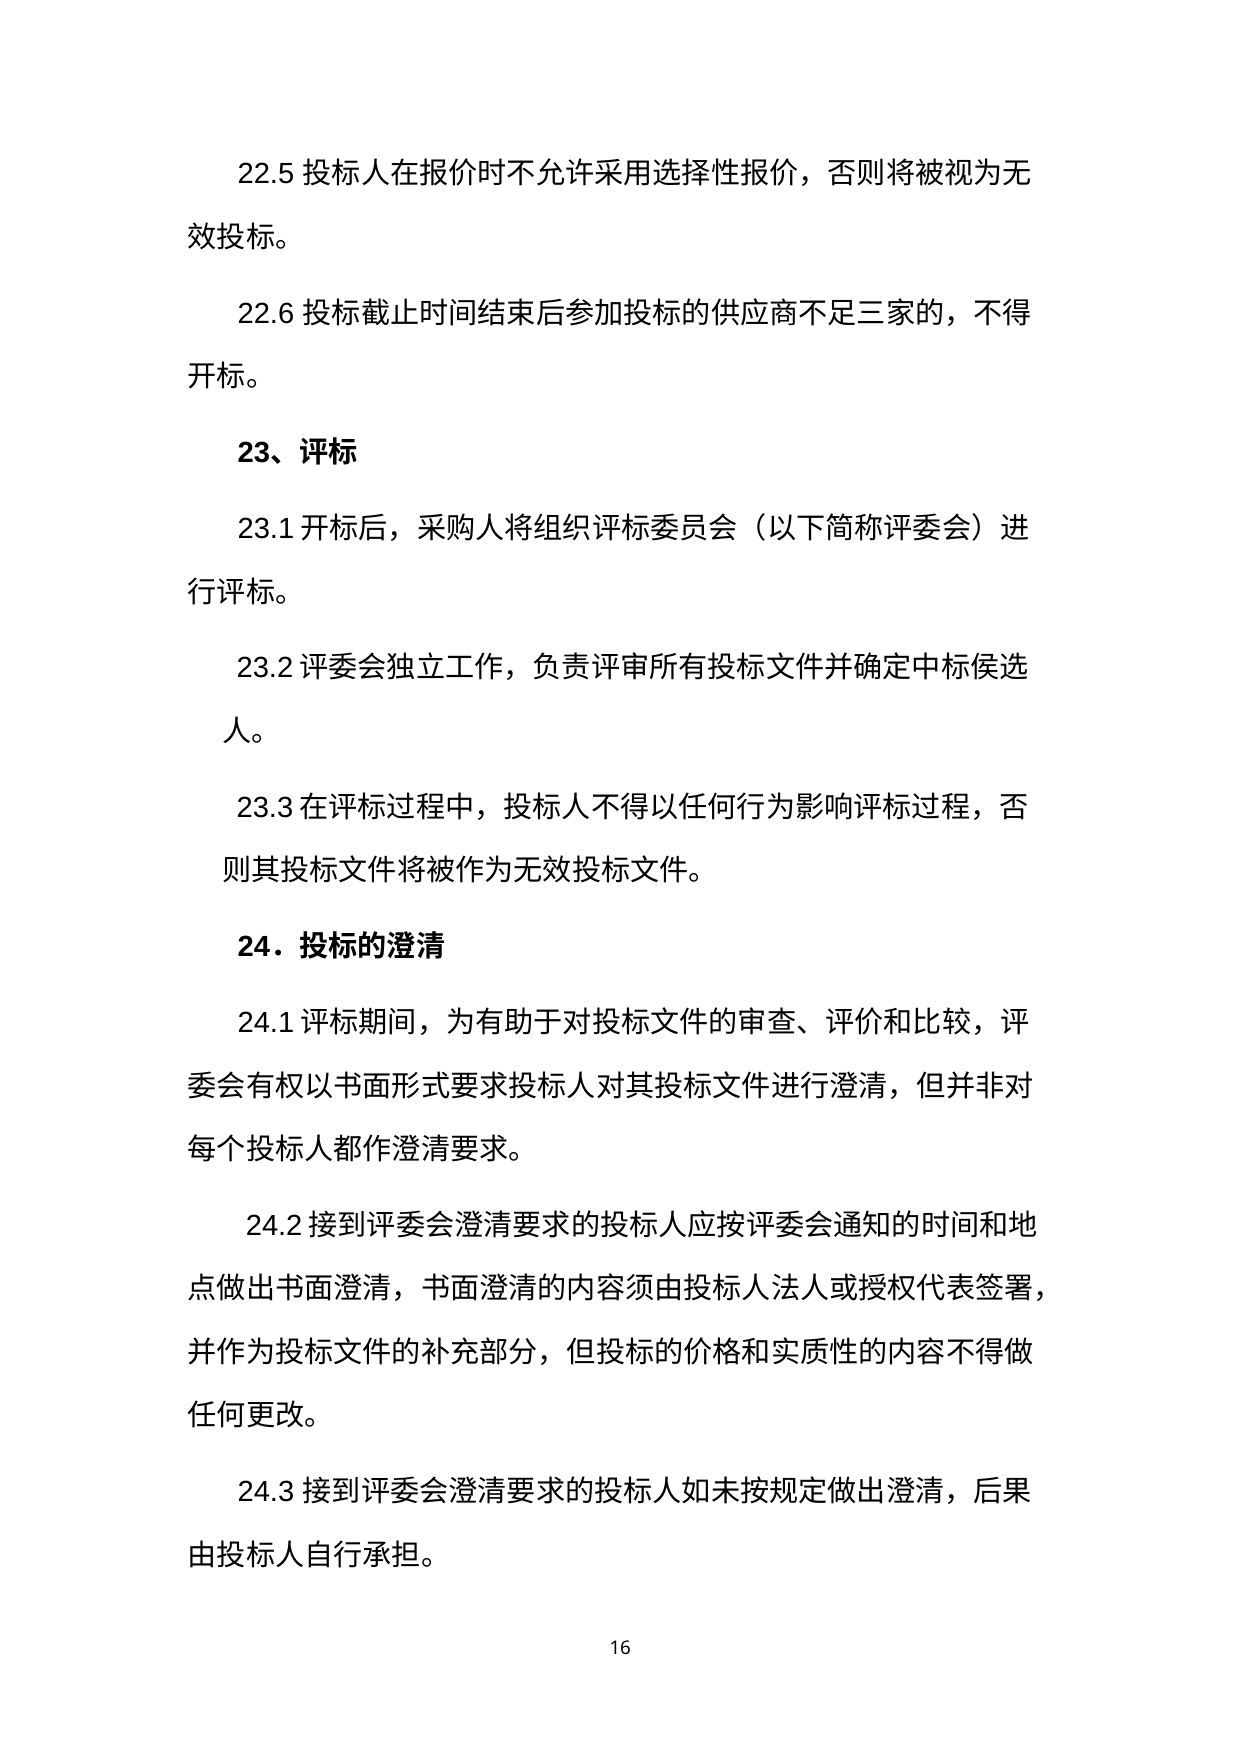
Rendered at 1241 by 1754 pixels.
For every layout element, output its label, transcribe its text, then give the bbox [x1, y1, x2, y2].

text 22.6 投标截止时间结束后参加投标的供应商不足三家的，不得开标。 [187, 289, 1053, 395]
text 23.1开标后，采购人将组织评标委员会（以下简称评委会）进行评标。 [187, 505, 1053, 610]
text 23、评标 [187, 429, 1053, 471]
text 24.2接到评委会澄清要求的投标人应按评委会通知的时间和地点做出书面澄清，书面澄清的内容须由投标人法人或授权代表签署，并作为投标文件的补充部分，但投标的价格和实质性的内容不得做任何更改。 [187, 1202, 1053, 1434]
text 22.5 投标人在报价时不允许采用选择性报价，否则将被视为无效投标。 [187, 150, 1053, 256]
text 23.2评委会独立工作，负责评审所有投标文件并确定中标侯选人。 [222, 644, 1053, 750]
text 24．投标的澄清 [187, 923, 1053, 965]
text 24.1评标期间，为有助于对投标文件的审查、评价和比较，评委会有权以书面形式要求投标人对其投标文件进行澄清，但并非对每个投标人都作澄清要求。 [187, 999, 1053, 1168]
text 24.3 接到评委会澄清要求的投标人如未按规定做出澄清，后果由投标人自行承担。 [187, 1468, 1053, 1573]
text 23.3在评标过程中，投标人不得以任何行为影响评标过程，否则其投标文件将被作为无效投标文件。 [222, 783, 1053, 889]
